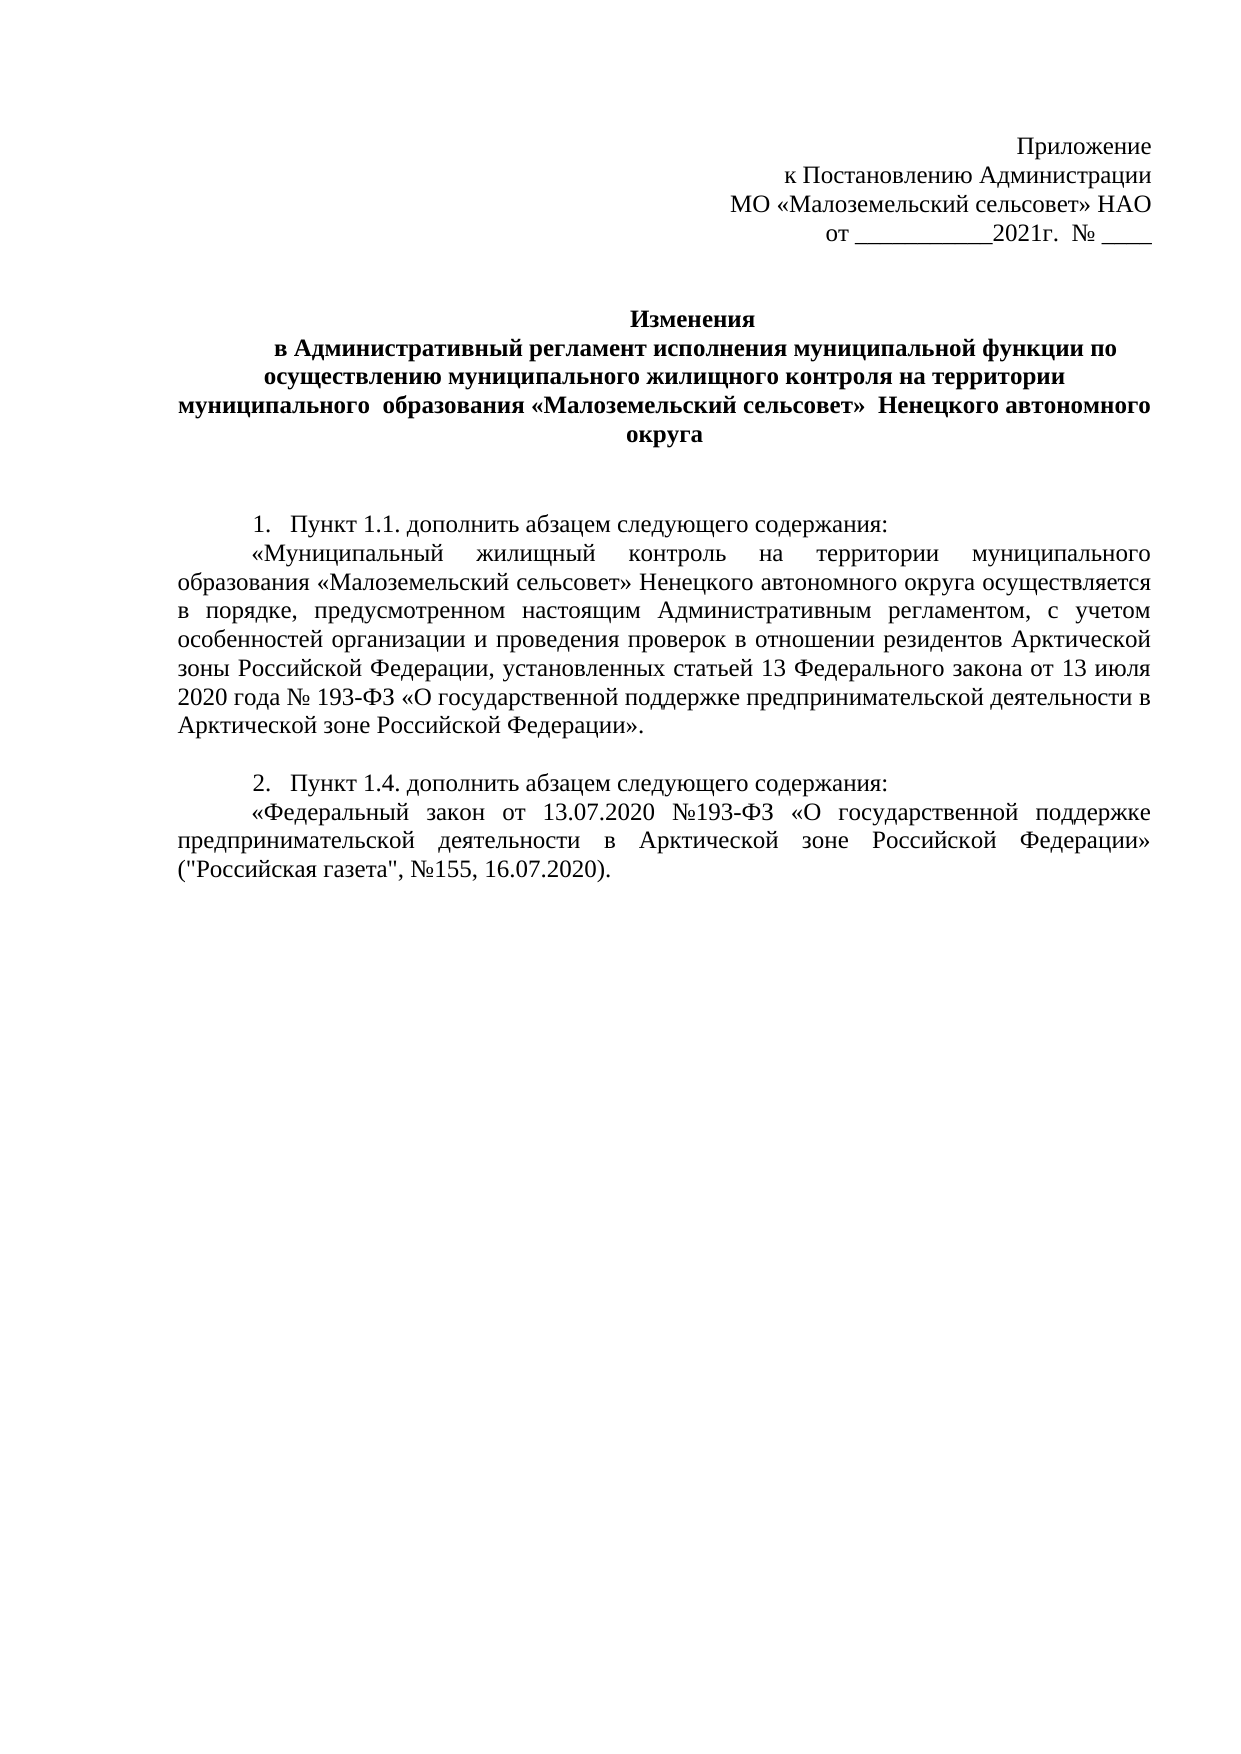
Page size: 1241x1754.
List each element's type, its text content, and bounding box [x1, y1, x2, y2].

text к Постановлению Администрации [177, 160, 1152, 189]
text МО «Малоземельский сельсовет» НАО [177, 189, 1152, 218]
text Приложение [177, 131, 1152, 160]
text от ___________2021г. № ____ [177, 218, 1152, 246]
list Пункт 1.1. дополнить абзацем следующего содержания: [252, 509, 1152, 538]
text в Административный регламент исполнения муниципальной функции по осуществлению муниципального жилищного контроля на территории муниципального образования «Малоземельский сельсовет» Ненецкого автономного округа [177, 333, 1152, 448]
text Изменения [177, 304, 1152, 333]
list Пункт 1.4. дополнить абзацем следующего содержания: [252, 768, 1152, 797]
text «Муниципальный жилищный контроль на территории муниципального образования «Малоземельский сельсовет» Ненецкого автономного округа осуществляется в порядке, предусмотренном настоящим Административным регламентом, с учетом особенностей организации и проведения проверок в отношении резидентов Арктической зоны Российской Федерации, установленных статьей 13 Федерального закона от 13 июля 2020 года № 193-ФЗ «О государственной поддержке предпринимательской деятельности в Арктической зоне Российской Федерации». [177, 538, 1152, 739]
text «Федеральный закон от 13.07.2020 №193-ФЗ «О государственной поддержке предпринимательской деятельности в Арктической зоне Российской Федерации» ("Российская газета", №155, 16.07.2020). [177, 797, 1152, 883]
